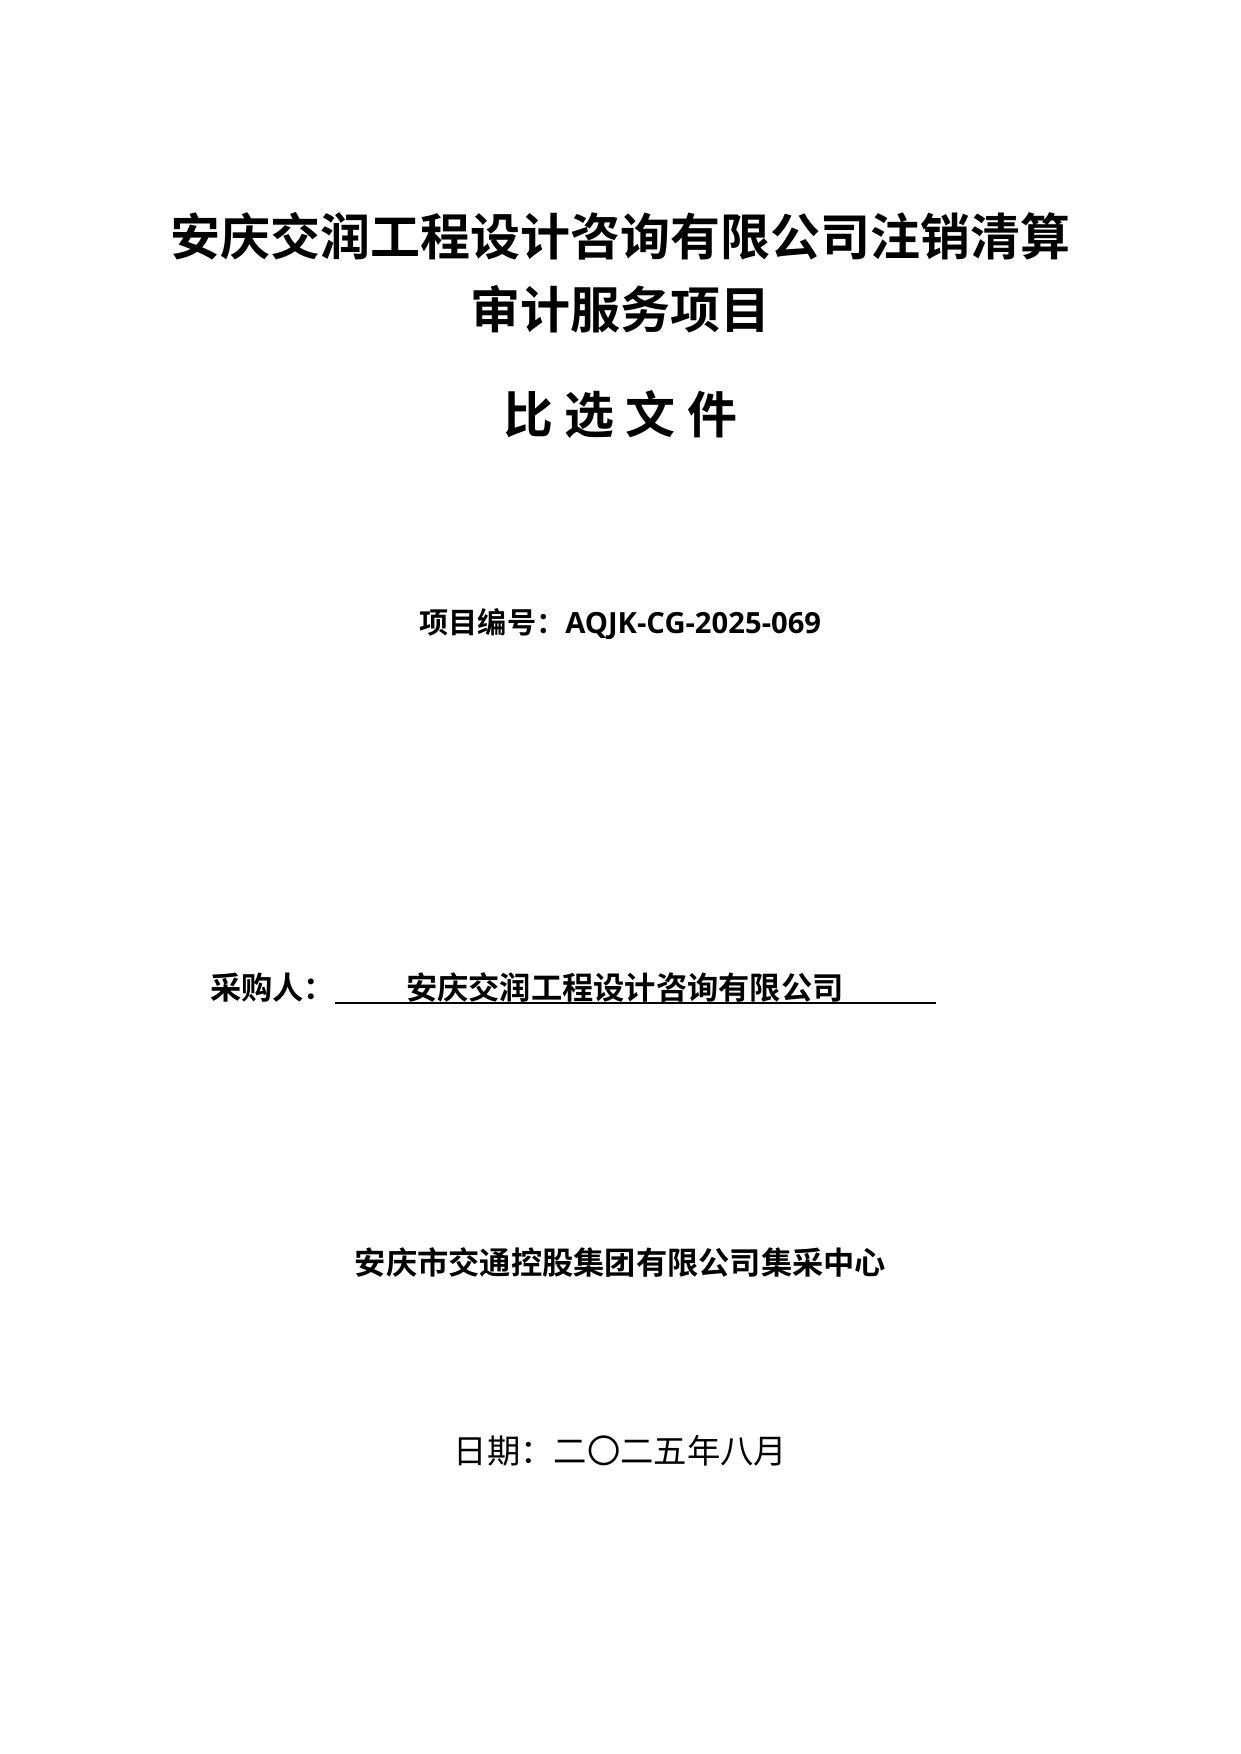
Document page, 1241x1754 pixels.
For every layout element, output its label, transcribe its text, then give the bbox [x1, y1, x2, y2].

text 安庆市交通控股集团有限公司集采中心 [148, 1234, 1092, 1284]
text 项目编号：AQJK-CG-2025-069 [148, 593, 1092, 643]
text 采购人： 安庆交润工程设计咨询有限公司 [148, 963, 1092, 1009]
text 安庆交润工程设计咨询有限公司注销清算审计服务项目 [148, 198, 1092, 342]
text 比 选 文 件 [148, 394, 1092, 444]
text 日期：二〇二五年八月 [148, 1423, 1092, 1473]
